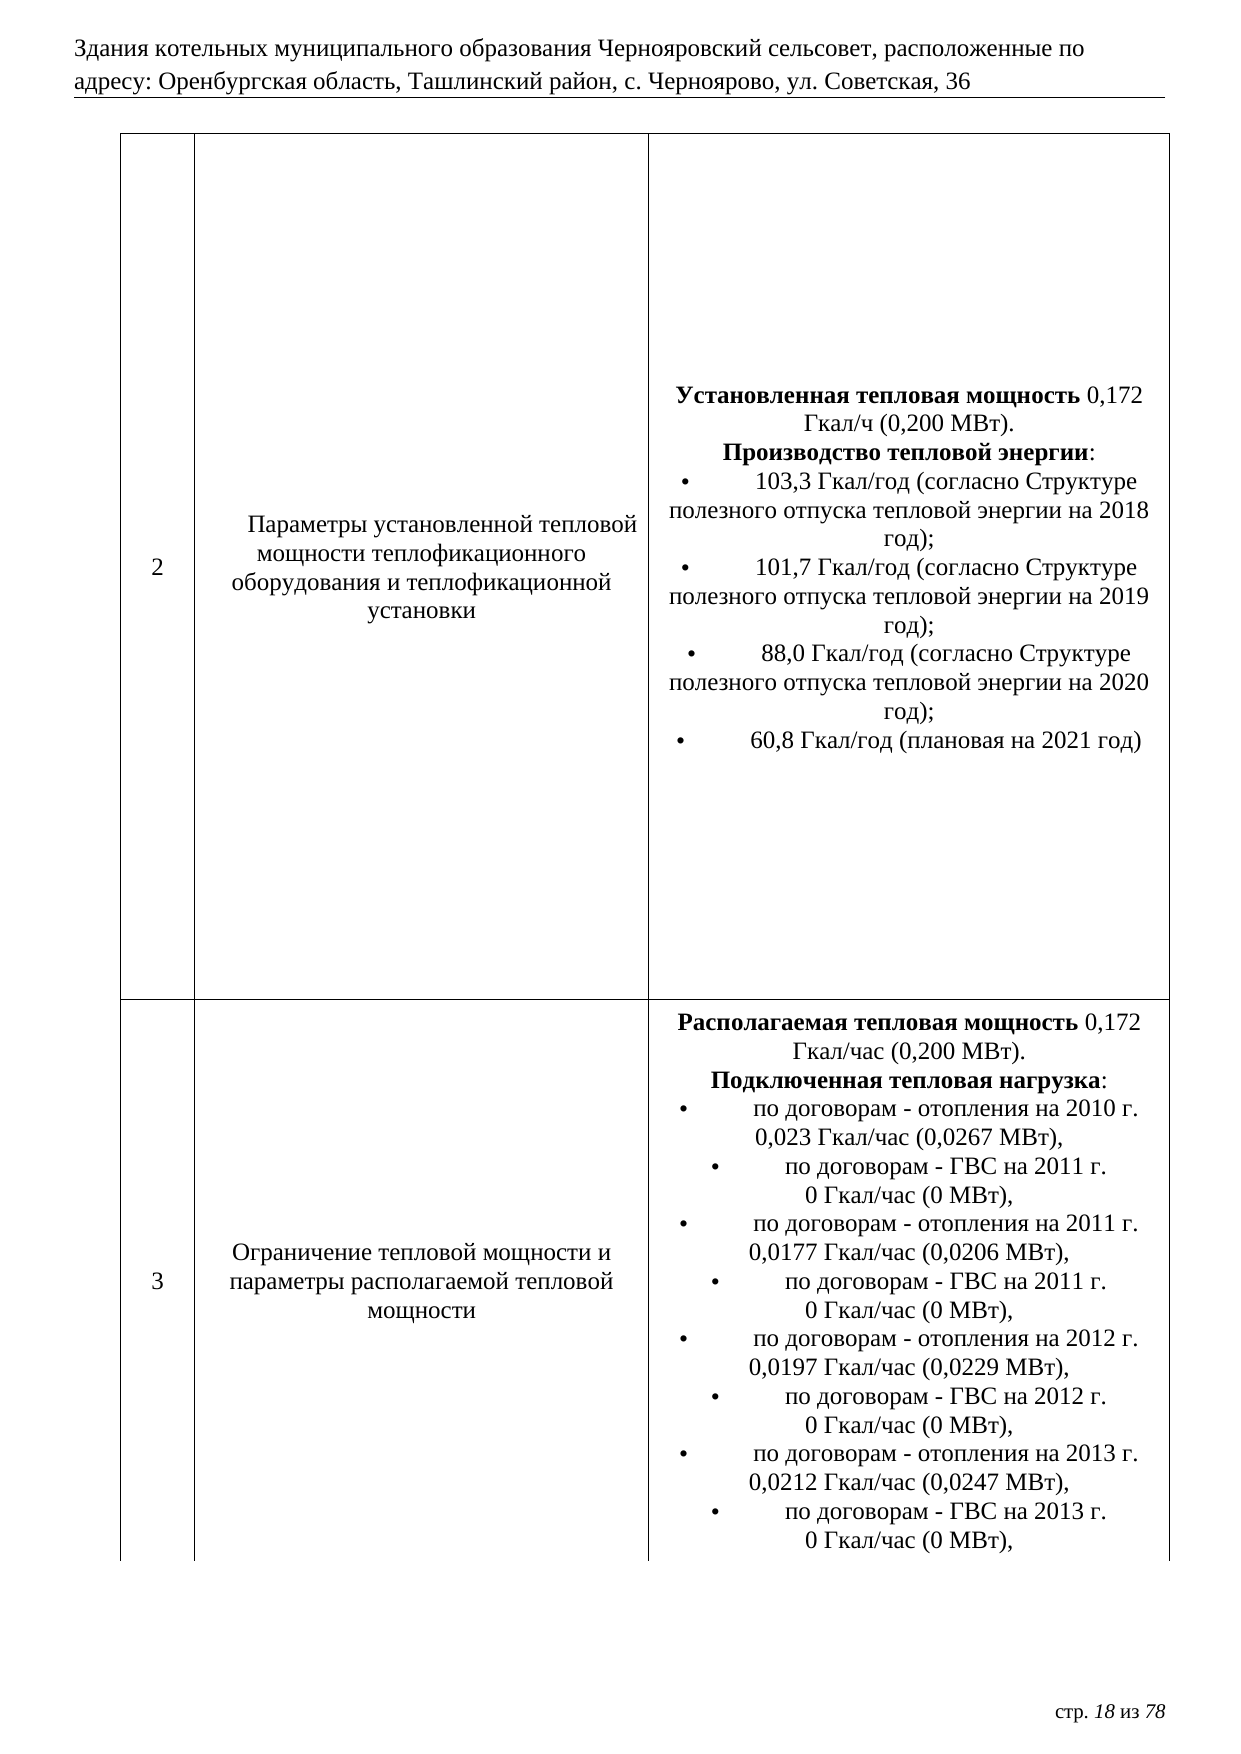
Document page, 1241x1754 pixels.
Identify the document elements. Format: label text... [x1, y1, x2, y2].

table_cell 2 [121, 134, 194, 999]
table_cell Установленная тепловая мощность 0,172 Гкал/ч (0,200 МВт). Производство тепловой энергии: 103,3 Гкал/год (согласно Структуре полезного отпуска тепловой энергии на 2018 год); 101,7 Гкал/год (согласно Структуре полезного отпуска тепловой энергии на 2019 год); 88,0 Гкал/год (согласно Структуре полезного отпуска тепловой энергии на 2020 год); 60,8 Гкал/год (плановая на 2021 год) [649, 134, 1169, 999]
table_cell Располагаемая тепловая мощность 0,172 Гкал/час (0,200 МВт). Подключенная тепловая нагрузка: по договорам - отопления на 2010 г. 0,023 Гкал/час (0,0267 МВт), по договорам - ГВС на 2011 г. 0 Гкал/час (0 МВт), по договорам - отопления на 2011 г. 0,0177 Гкал/час (0,0206 МВт), по договорам - ГВС на 2011 г. 0 Гкал/час (0 МВт), по договорам - отопления на 2012 г. 0,0197 Гкал/час (0,0229 МВт), по договорам - ГВС на 2012 г. 0 Гкал/час (0 МВт), по договорам - отопления на 2013 г. 0,0212 Гкал/час (0,0247 МВт), по договорам - ГВС на 2013 г. 0 Гкал/час (0 МВт), [649, 1000, 1169, 1561]
table_cell Параметры установленной тепловой мощности теплофикационного оборудования и теплофикационной установки [195, 134, 648, 999]
table_cell Ограничение тепловой мощности и параметры располагаемой тепловой мощности [195, 1000, 648, 1561]
table_cell 3 [121, 1000, 194, 1561]
